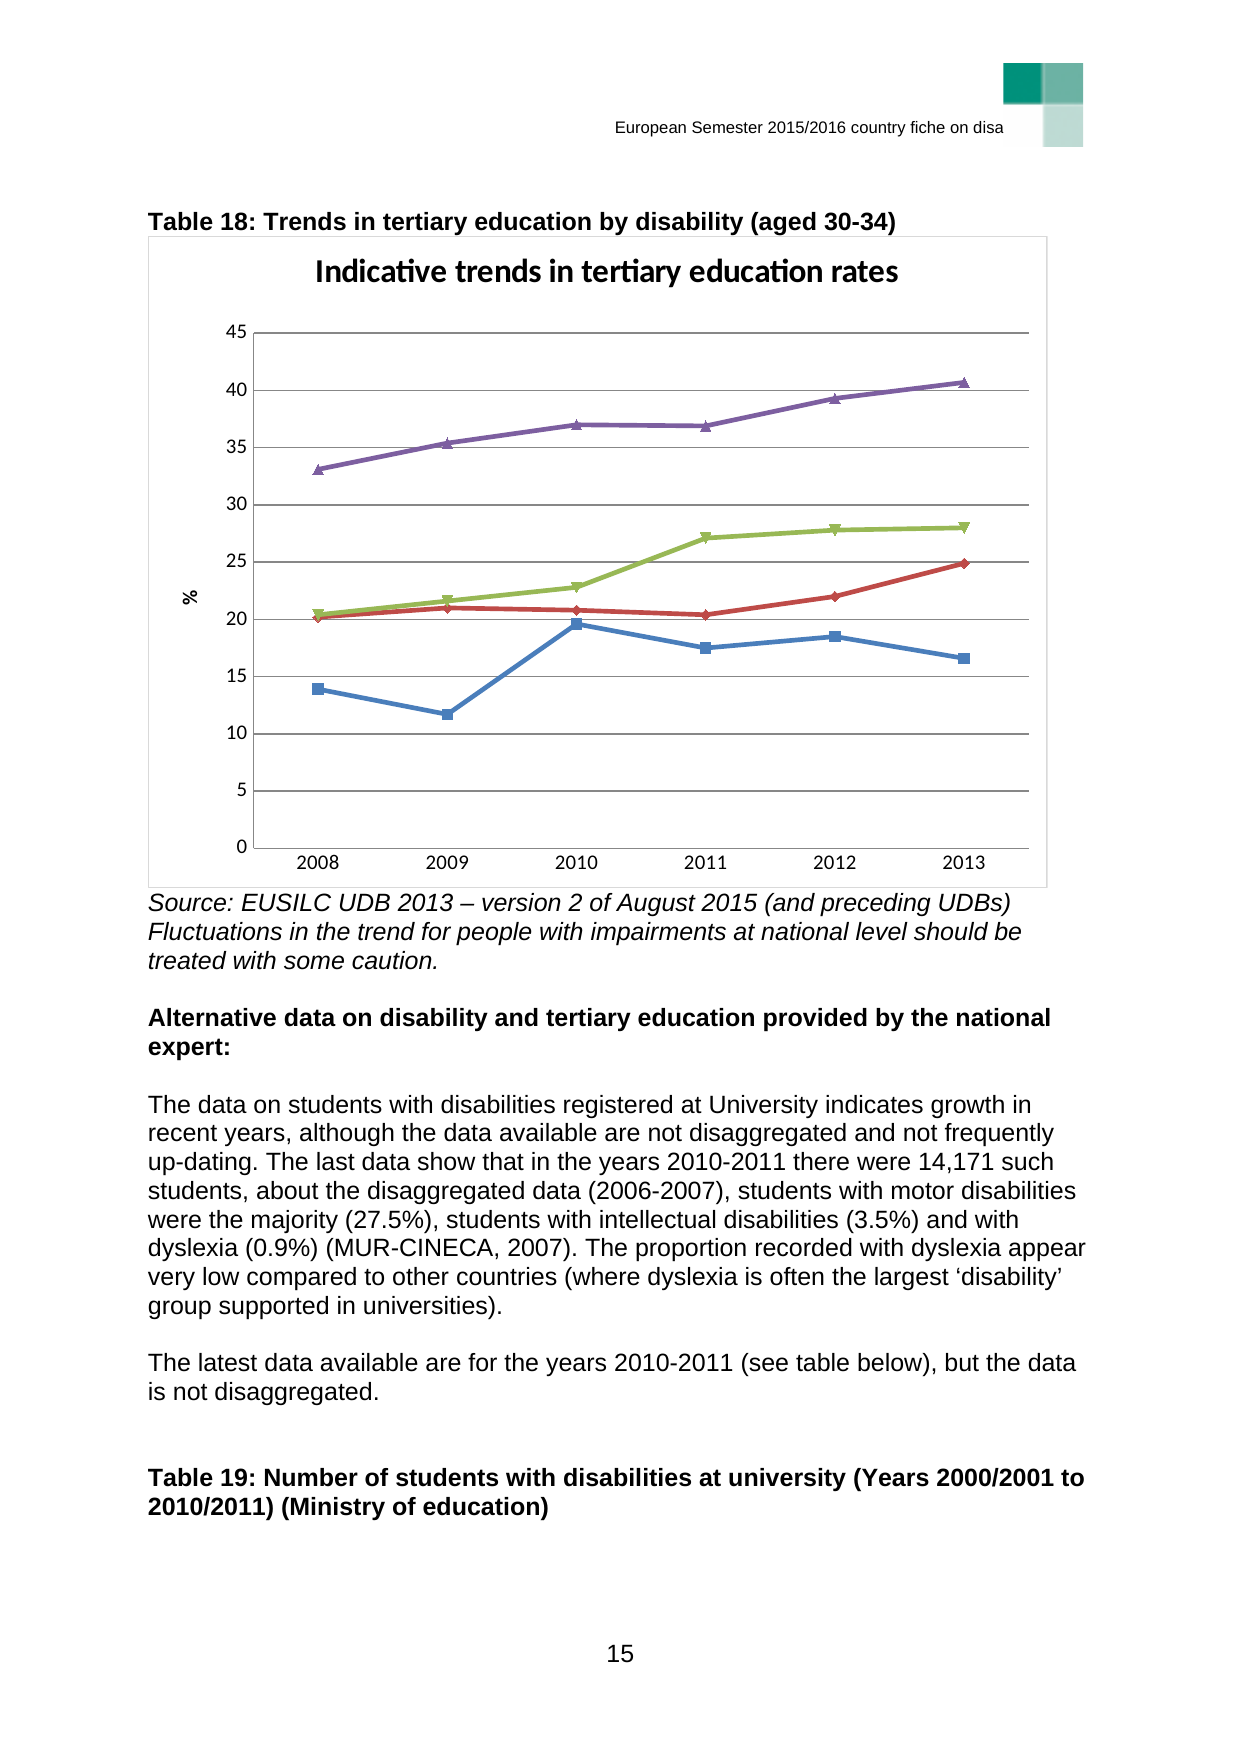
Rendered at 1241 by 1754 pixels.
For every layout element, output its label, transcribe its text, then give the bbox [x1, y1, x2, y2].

text Table 18: Trends in tertiary education by disability (aged 30-34) [148, 207, 1092, 236]
text The latest data available are for the years 2010-2011 (see table below), but the data is not disaggregated. [148, 1348, 1092, 1406]
text Table 19: Number of students with disabilities at university (Years 2000/2001 to 2010/2011) (Ministry of education) [148, 1463, 1092, 1521]
text The data on students with disabilities registered at University indicates growth in recent years, although the data available are not disaggregated and not frequently up-dating. The last data show that in the years 2010-2011 there were 14,171 such students, about the disaggregated data (2006-2007), students with motor disabilities were the majority (27.5%), students with intellectual disabilities (3.5%) and with dyslexia (0.9%) (MUR-CINECA, 2007). The proportion recorded with dyslexia appear very low compared to other countries (where dyslexia is often the largest ‘disability’ group supported in universities). [148, 1090, 1092, 1320]
subtitle Alternative data on disability and tertiary education provided by the national expert: [148, 1003, 1092, 1061]
picture [1001, 63, 1082, 143]
text Fluctuations in the trend for people with impairments at national level should be treated with some caution. [148, 917, 1092, 975]
text Source: EUSILC UDB 2013 – version 2 of August 2015 (and preceding UDBs) [148, 888, 1092, 917]
